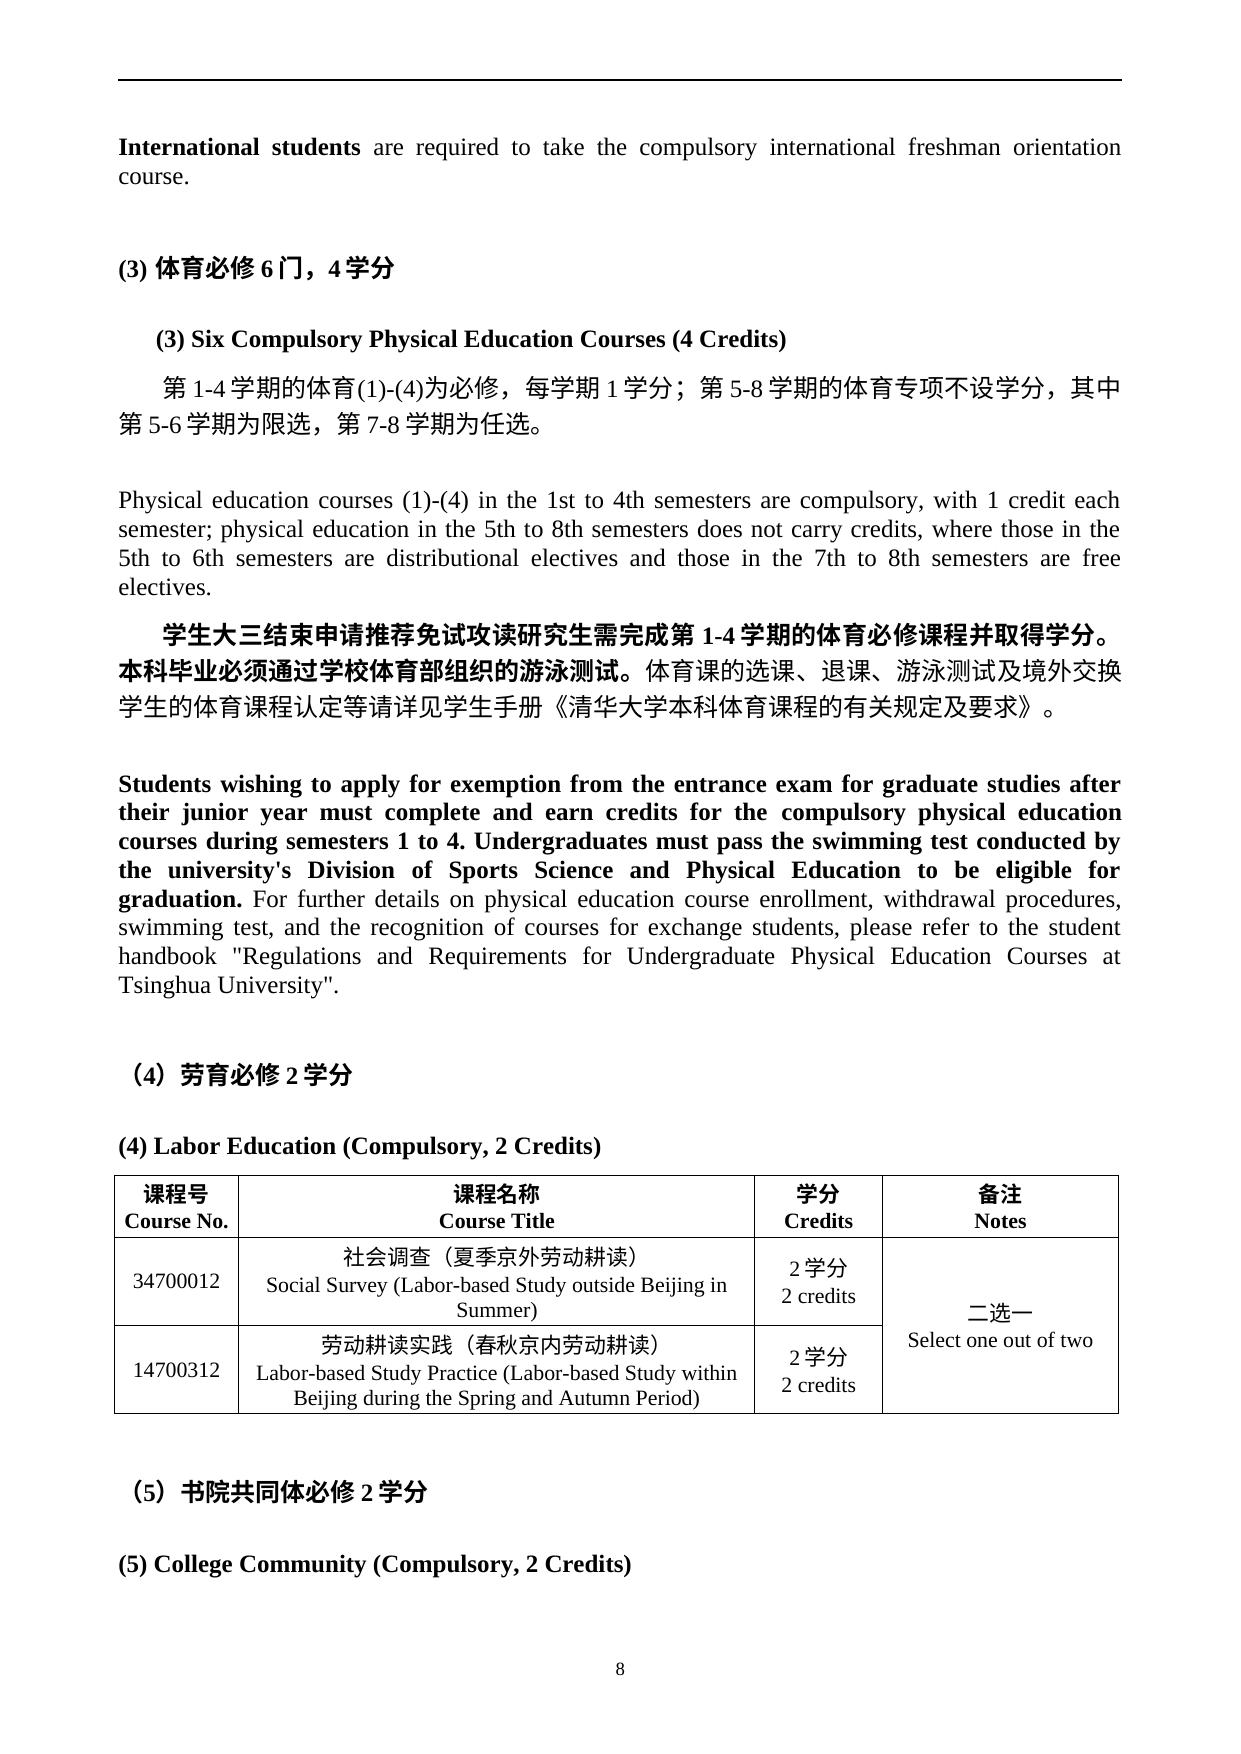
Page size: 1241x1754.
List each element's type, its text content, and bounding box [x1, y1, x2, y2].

text International students are required to take the compulsory international freshman orientation course. [118, 132, 1122, 190]
table_header 课程名称 Course Title [239, 1176, 754, 1236]
table_cell 社会调查（夏季京外劳动耕读） Social Survey (Labor-based Study outside Beijing in Summer) [239, 1238, 754, 1325]
table_cell 2学分 2 credits [755, 1326, 882, 1413]
list (3) Six Compulsory Physical Education Courses (4 Credits) [156, 299, 1122, 353]
table_header 课程号 Course No. [115, 1176, 238, 1236]
table_cell 劳动耕读实践（春秋京内劳动耕读） Labor-based Study Practice (Labor-based Study within Beijing during the Spring and Autumn Period) [239, 1326, 754, 1413]
table_cell 2学分 2 credits [755, 1238, 882, 1325]
table_header 备注 Notes [883, 1176, 1118, 1236]
text Students wishing to apply for exemption from the entrance exam for graduate studies after their junior year must complete and earn credits for the compulsory physical education courses during semesters 1 to 4. Undergraduates must pass the swimming test conducted by the university's Division of Sports Science and Physical Education to be eligible for graduation. For further details on physical education course enrollment, withdrawal procedures, swimming test, and the recognition of courses for exchange students, please refer to the student handbook "Regulations and Requirements for Undergraduate Physical Education Courses at Tsinghua University". [118, 739, 1122, 999]
table_header 学分 Credits [755, 1176, 882, 1236]
list 体育必修6门，4学分 [118, 248, 1122, 284]
text (4) Labor Education (Compulsory, 2 Credits) [118, 1106, 1122, 1160]
text 第1-4学期的体育(1)-(4)为必修，每学期1学分；第5-8学期的体育专项不设学分，其中第5-6学期为限选，第7-8学期为任选。 [118, 368, 1122, 441]
text (5) College Community (Compulsory, 2 Credits) [118, 1523, 1122, 1577]
table_cell 34700012 [115, 1238, 238, 1325]
table_cell 二选一 Select one out of two [883, 1238, 1118, 1413]
text 学生大三结束申请推荐免试攻读研究生需完成第1-4学期的体育必修课程并取得学分。本科毕业必须通过学校体育部组织的游泳测试。体育课的选课、退课、游泳测试及境外交换学生的体育课程认定等请详见学生手册《清华大学本科体育课程的有关规定及要求》。 [118, 615, 1122, 724]
table_cell 14700312 [115, 1326, 238, 1413]
text Physical education courses (1)-(4) in the 1st to 4th semesters are compulsory, with 1 credit each semester; physical education in the 5th to 8th semesters does not carry credits, where those in the 5th to 6th semesters are distributional electives and those in the 7th to 8th semesters are free electives. [118, 456, 1122, 600]
text （5）书院共同体必修2学分 [118, 1472, 1122, 1509]
text （4）劳育必修2学分 [118, 1057, 1122, 1091]
